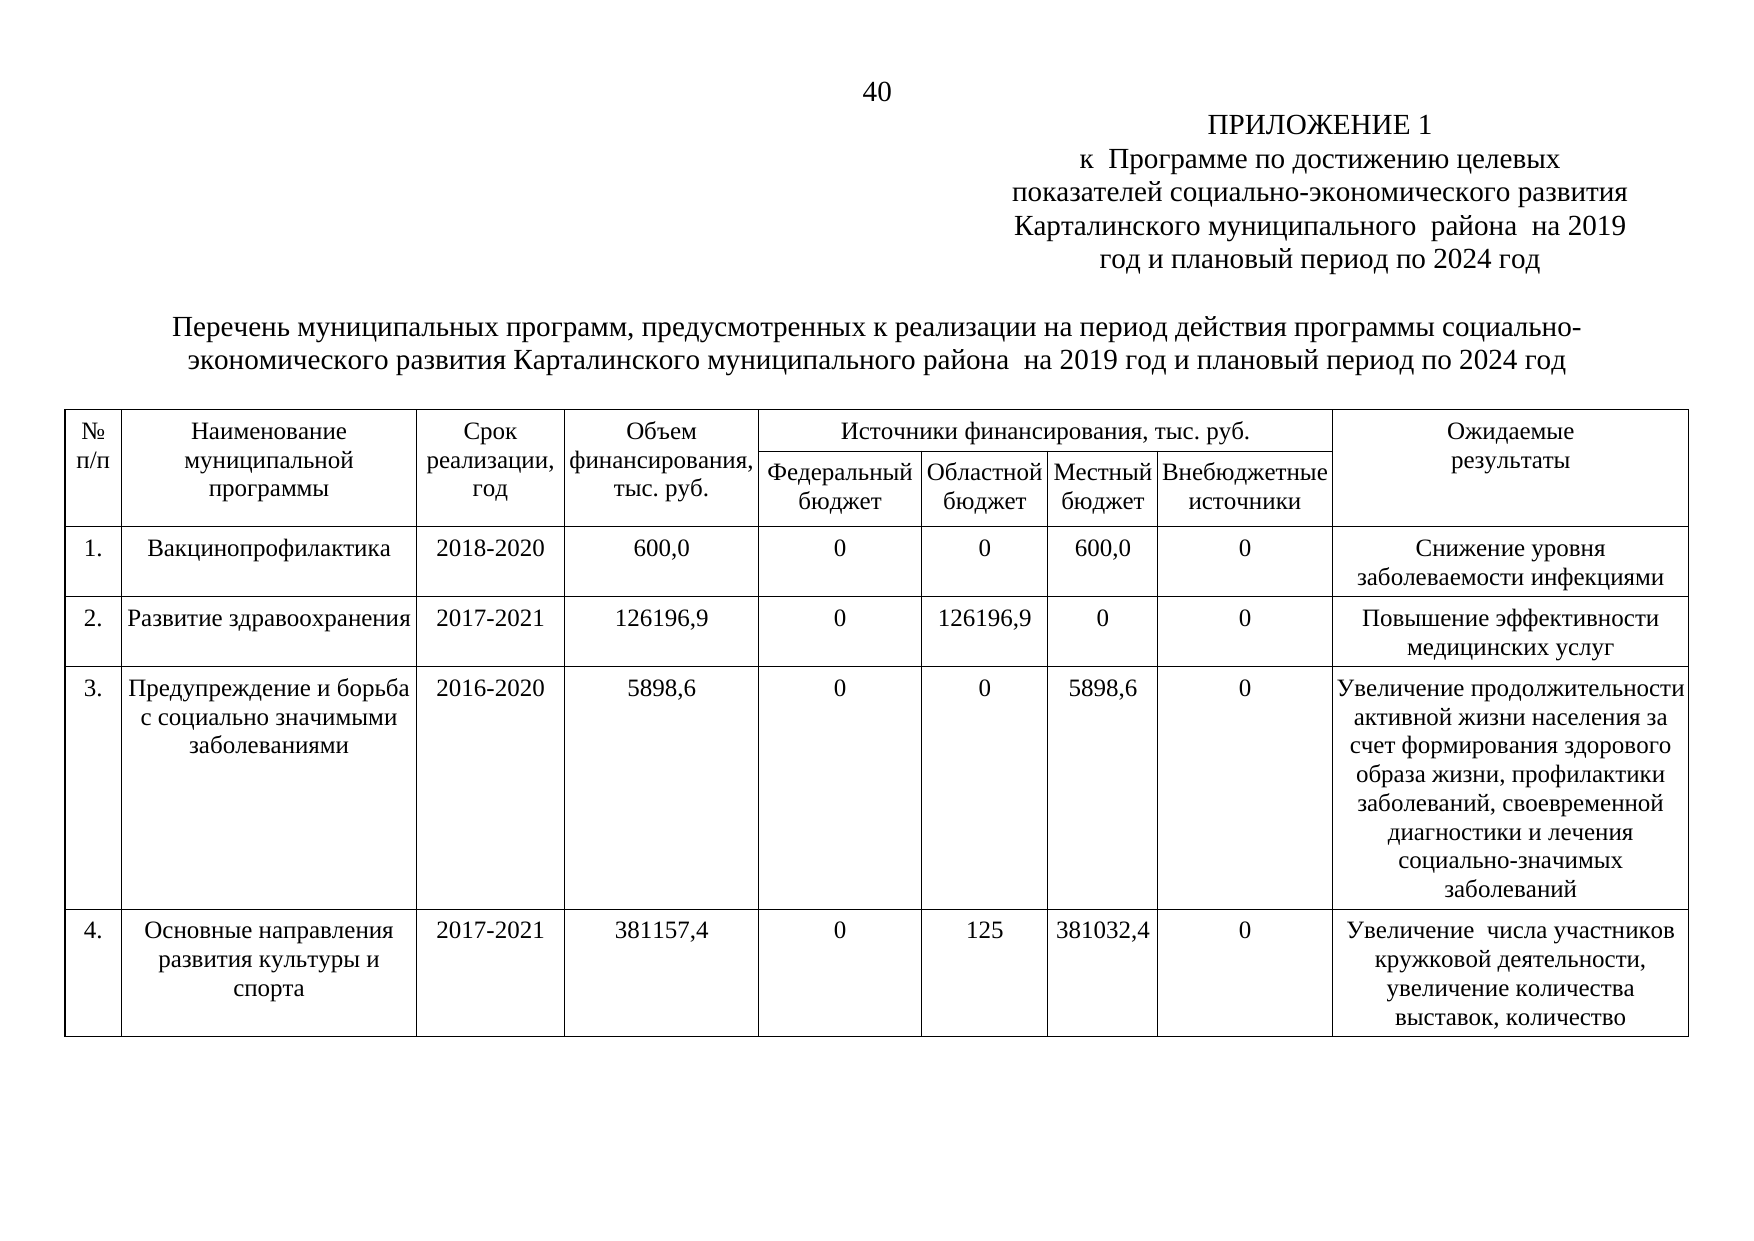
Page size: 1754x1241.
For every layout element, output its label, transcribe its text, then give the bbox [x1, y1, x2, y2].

table_cell 0 [1158, 597, 1332, 666]
table_cell 0 [922, 667, 1047, 908]
table_cell Предупреждение и борьба с социально значимыми заболеваниями [122, 667, 416, 908]
table_cell 125 [922, 910, 1047, 1036]
table_cell 0 [1158, 667, 1332, 908]
table_header Источники финансирования, тыс. руб. [759, 410, 1332, 451]
table_header Ожидаемые результаты [1333, 410, 1688, 526]
table_cell Федеральный бюджет [759, 452, 921, 526]
table_cell 2018-2020 [417, 527, 564, 596]
table_cell 600,0 [1048, 527, 1157, 596]
text к Программе по достижению целевых показателей социально-экономического развития Карталинского муниципального района на 2019 год и плановый период по 2024 год [1004, 141, 1636, 275]
table_cell Внебюджетные источники [1158, 452, 1332, 526]
table_cell 4. [66, 910, 121, 1036]
table_cell 381157,4 [565, 910, 758, 1036]
table_cell 2. [66, 597, 121, 666]
table_cell 126196,9 [922, 597, 1047, 666]
table_cell 381032,4 [1048, 910, 1157, 1036]
table_cell 0 [1048, 597, 1157, 666]
table_cell 0 [759, 910, 921, 1036]
table_cell Местный бюджет [1048, 452, 1157, 526]
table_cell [122, 910, 416, 1036]
table_cell 0 [759, 597, 921, 666]
table_cell 0 [759, 667, 921, 908]
table_header Объем финансирования, тыс. руб. [565, 410, 758, 526]
table_cell Снижение уровня заболеваемости инфекциями [1333, 527, 1688, 596]
table_cell 5898,6 [565, 667, 758, 908]
text ПРИЛОЖЕНИЕ 1 [1004, 107, 1636, 141]
table_cell 0 [1158, 910, 1332, 1036]
table_header Наименование муниципальной программы [122, 410, 416, 526]
table_cell 0 [759, 527, 921, 596]
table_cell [1333, 910, 1688, 1036]
table_cell 126196,9 [565, 597, 758, 666]
table_cell 0 [922, 527, 1047, 596]
table_header Срок реализации, год [417, 410, 564, 526]
table_cell Вакцинопрофилактика [122, 527, 416, 596]
table_cell 3. [66, 667, 121, 908]
table_cell 2017-2021 [417, 597, 564, 666]
table_cell Увеличение продолжительности активной жизни населения за счет формирования здорового образа жизни, профилактики заболеваний, своевременной диагностики и лечения социально-значимых заболеваний [1333, 667, 1688, 908]
table_header № п/п [66, 410, 121, 526]
table_cell Областной бюджет [922, 452, 1047, 526]
table_cell 2016-2020 [417, 667, 564, 908]
table_cell Развитие здравоохранения [122, 597, 416, 666]
table_cell 600,0 [565, 527, 758, 596]
text Перечень муниципальных программ, предусмотренных к реализации на период действия программы социально-экономического развития Карталинского муниципального района на 2019 год и плановый период по 2024 год [118, 309, 1636, 376]
table_cell 1. [66, 527, 121, 596]
table_cell 5898,6 [1048, 667, 1157, 908]
table_cell 2017-2021 [417, 910, 564, 1036]
table_cell 0 [1158, 527, 1332, 596]
table_cell Повышение эффективности медицинских услуг [1333, 597, 1688, 666]
